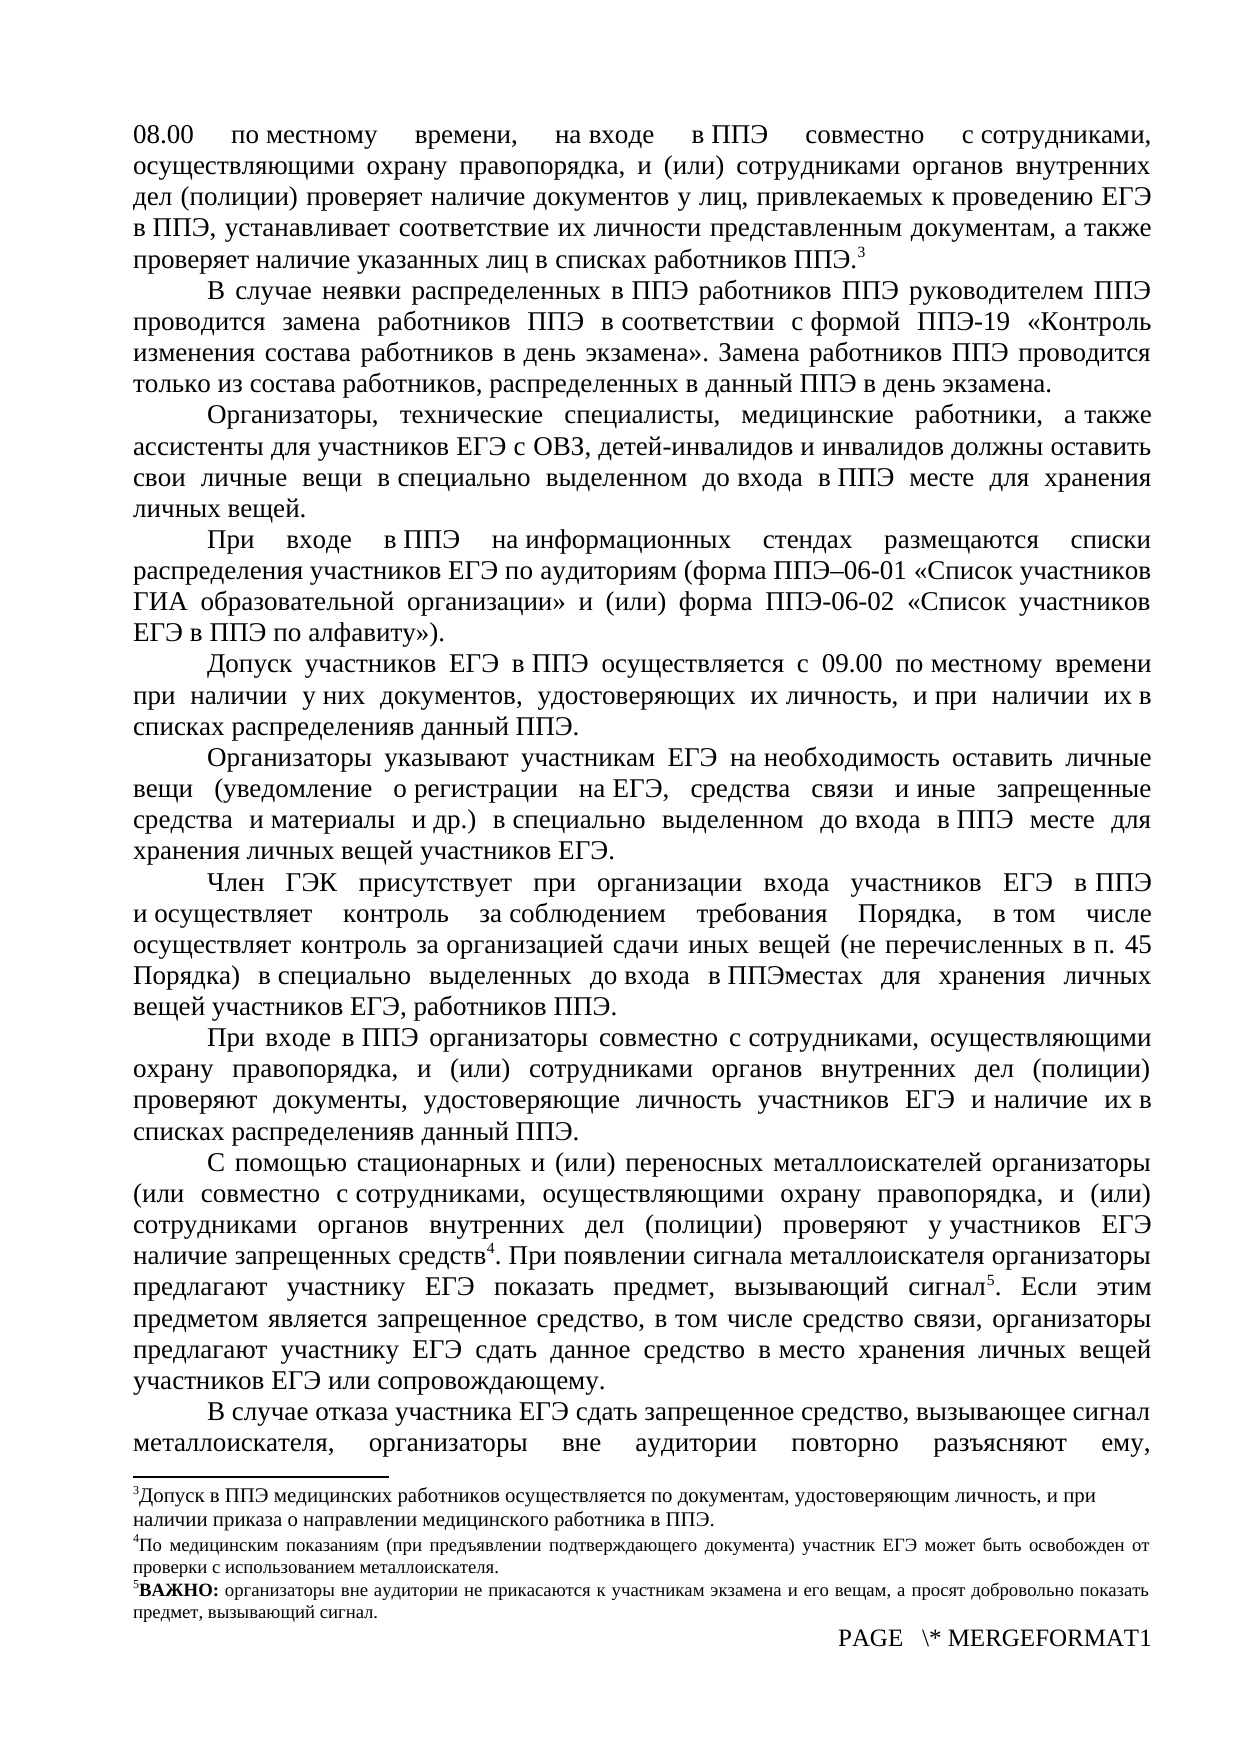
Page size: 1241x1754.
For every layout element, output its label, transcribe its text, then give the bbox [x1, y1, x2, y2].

text В случае неявки распределенных в ППЭ работников ППЭ руководителем ППЭ проводится замена работников ППЭ в соответствии с формой ППЭ-19 «Контроль изменения состава работников в день экзамена». Замена работников ППЭ проводится только из состава работников, распределенных в данный ППЭ в день экзамена. [133, 274, 1152, 398]
text С помощью стационарных и (или) переносных металлоискателей организаторы (или совместно с сотрудниками, осуществляющими охрану правопорядка, и (или) сотрудниками органов внутренних дел (полиции) проверяют у участников ЕГЭ наличие запрещенных средств. При появлении сигнала металлоискателя организаторы предлагают участнику ЕГЭ показать предмет, вызывающий сигнал. Если этим предметом является запрещенное средство, в том числе средство связи, организаторы предлагают участнику ЕГЭ сдать данное средство в место хранения личных вещей участников ЕГЭ или сопровождающему. [133, 1146, 1152, 1395]
text Организаторы, технические специалисты, медицинские работники, а также ассистенты для участников ЕГЭ с ОВЗ, детей-инвалидов и инвалидов должны оставить свои личные вещи в специально выделенном до входа в ППЭ месте для хранения личных вещей. [133, 398, 1152, 523]
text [133, 1395, 1152, 1457]
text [133, 118, 1152, 274]
text Член ГЭК присутствует при организации входа участников ЕГЭ в ППЭ и осуществляет контроль за соблюдением требования Порядка, в том числе осуществляет контроль за организацией сдачи иных вещей (не перечисленных в п. 45 Порядка) в специально выделенных до входа в ППЭместах для хранения личных вещей участников ЕГЭ, работников ППЭ. [133, 866, 1152, 1021]
text При входе в ППЭ организаторы совместно с сотрудниками, осуществляющими охрану правопорядка, и (или) сотрудниками органов внутренних дел (полиции) проверяют документы, удостоверяющие личность участников ЕГЭ и наличие их в списках распределенияв данный ППЭ. [133, 1021, 1152, 1146]
text При входе в ППЭ на информационных стендах размещаются списки распределения участников ЕГЭ по аудиториям (форма ППЭ–06-01 «Список участников ГИА образовательной организации» и (или) форма ППЭ-06-02 «Список участников ЕГЭ в ППЭ по алфавиту»). [133, 523, 1152, 648]
text Организаторы указывают участникам ЕГЭ на необходимость оставить личные вещи (уведомление о регистрации на ЕГЭ, средства связи и иные запрещенные средства и материалы и др.) в специально выделенном до входа в ППЭ месте для хранения личных вещей участников ЕГЭ. [133, 741, 1152, 866]
text Допуск участников ЕГЭ в ППЭ осуществляется с 09.00 по местному времени при наличии у них документов, удостоверяющих их личность, и при наличии их в списках распределенияв данный ППЭ. [133, 648, 1152, 741]
